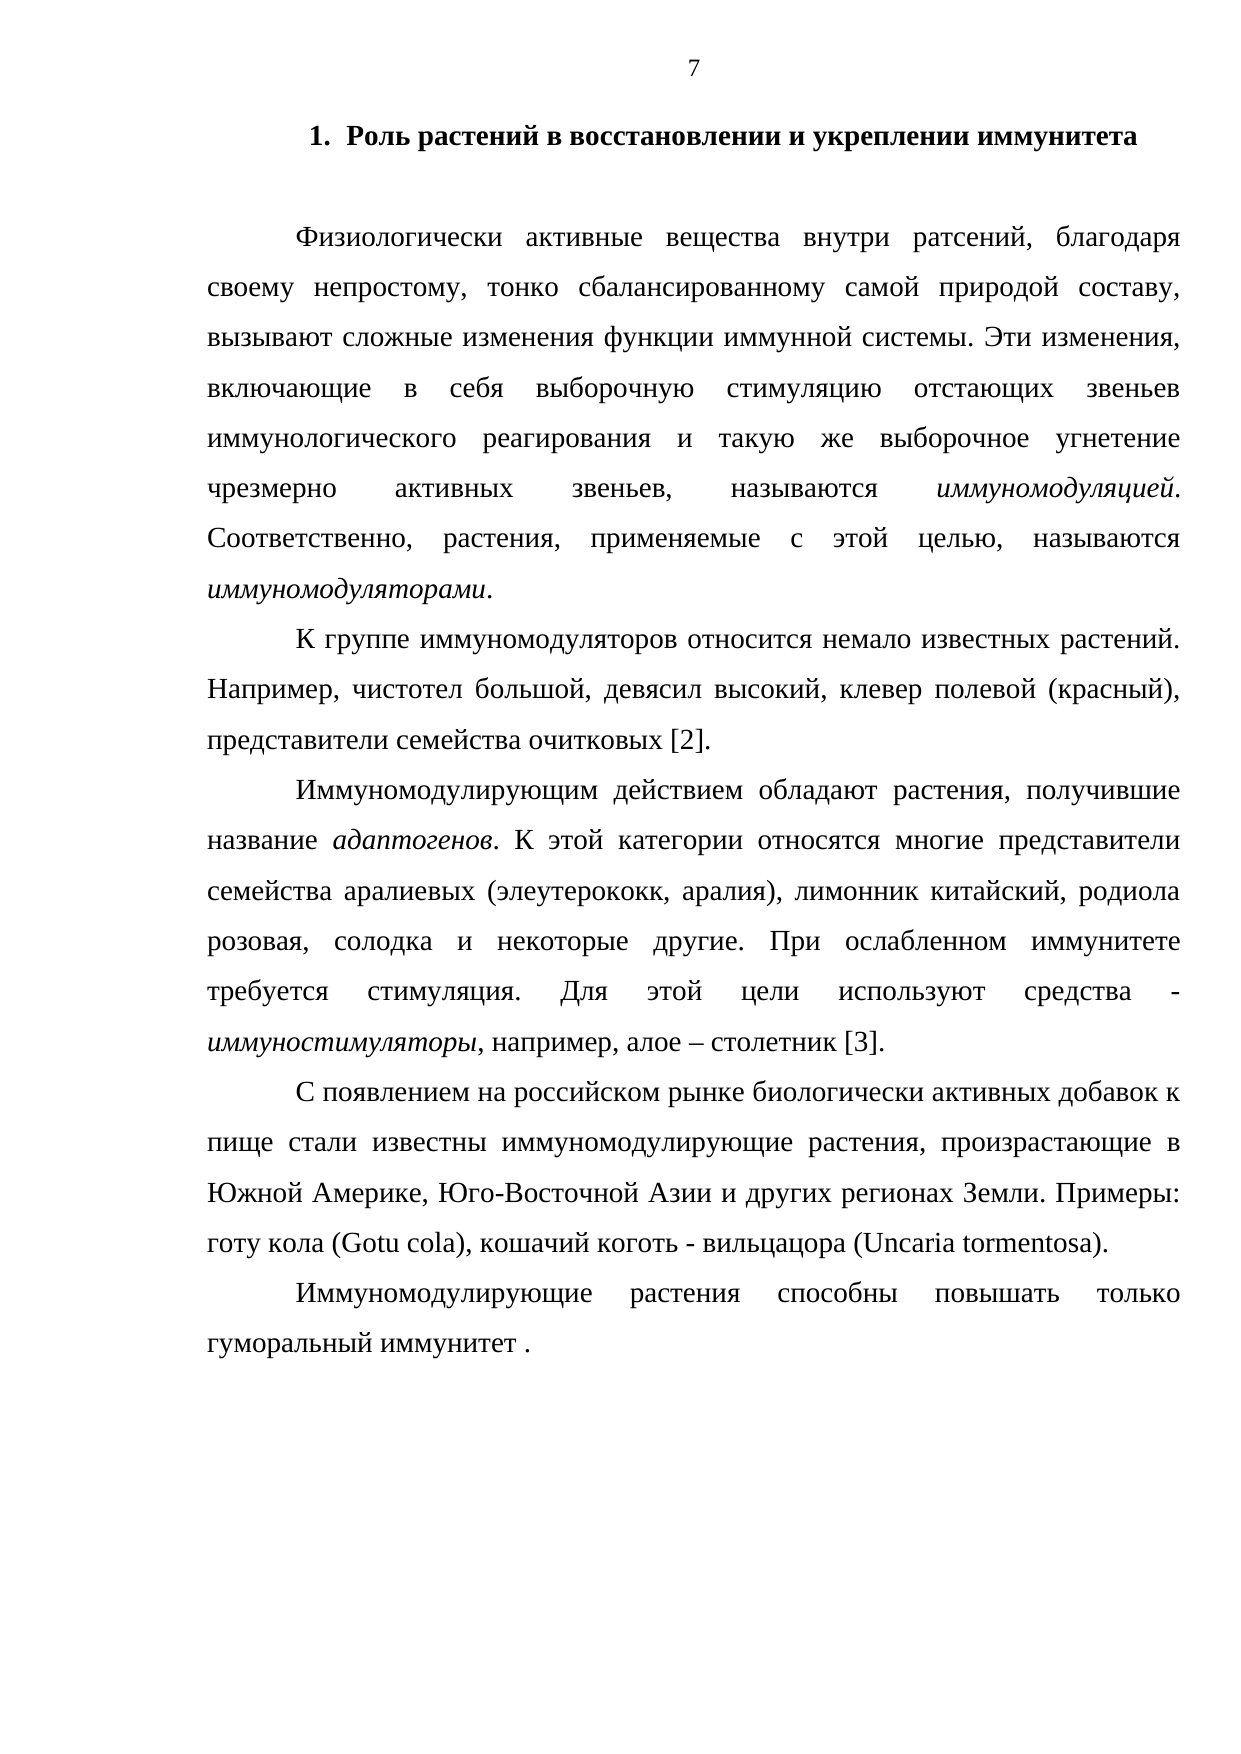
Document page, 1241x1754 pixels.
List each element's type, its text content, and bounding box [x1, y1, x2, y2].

text С появлением на российском рынке биологически активных добавок к пище стали известны иммуномодулирующие растения, произрастающие в Южной Америке, Юго-Восточной Азии и других регионах Земли. Примеры: готу кола (Gotu cola), кошачий коготь - вильцацора (Uncaria tormentosa). [207, 1074, 1181, 1258]
text Иммуномодулирующие растения способны повышать только гуморальный иммунитет . [207, 1275, 1181, 1359]
list Роль растений в восстановлении и укреплении иммунитета [266, 118, 1181, 152]
text Физиологически активные вещества внутри ратсений, благодаря своему непростому, тонко сбалансированному самой природой составу, вызывают сложные изменения функции иммунной системы. Эти изменения, включающие в себя выборочную стимуляцию отстающих звеньев иммунологического реагирования и такую же выборочное угнетение чрезмерно активных звеньев, называются иммуномодуляцией. Соответственно, растения, применяемые с этой целью, называются иммуномодуляторами. [207, 219, 1181, 604]
text Иммуномодулирующим действием обладают растения, получившие название адаптогенов. К этой категории относятся многие представители семейства аралиевых (элеутерококк, аралия), лимонник китайский, родиола розовая, солодка и некоторые другие. При ослабленном иммунитете требуется стимуляция. Для этой цели используют средства - иммуностимуляторы, например, алое – столетник [3]. [207, 772, 1181, 1057]
text К группе иммуномодуляторов относится немало известных растений. Например, чистотел большой, девясил высокий, клевер полевой (красный), представители семейства очитковых [2]. [207, 621, 1181, 755]
